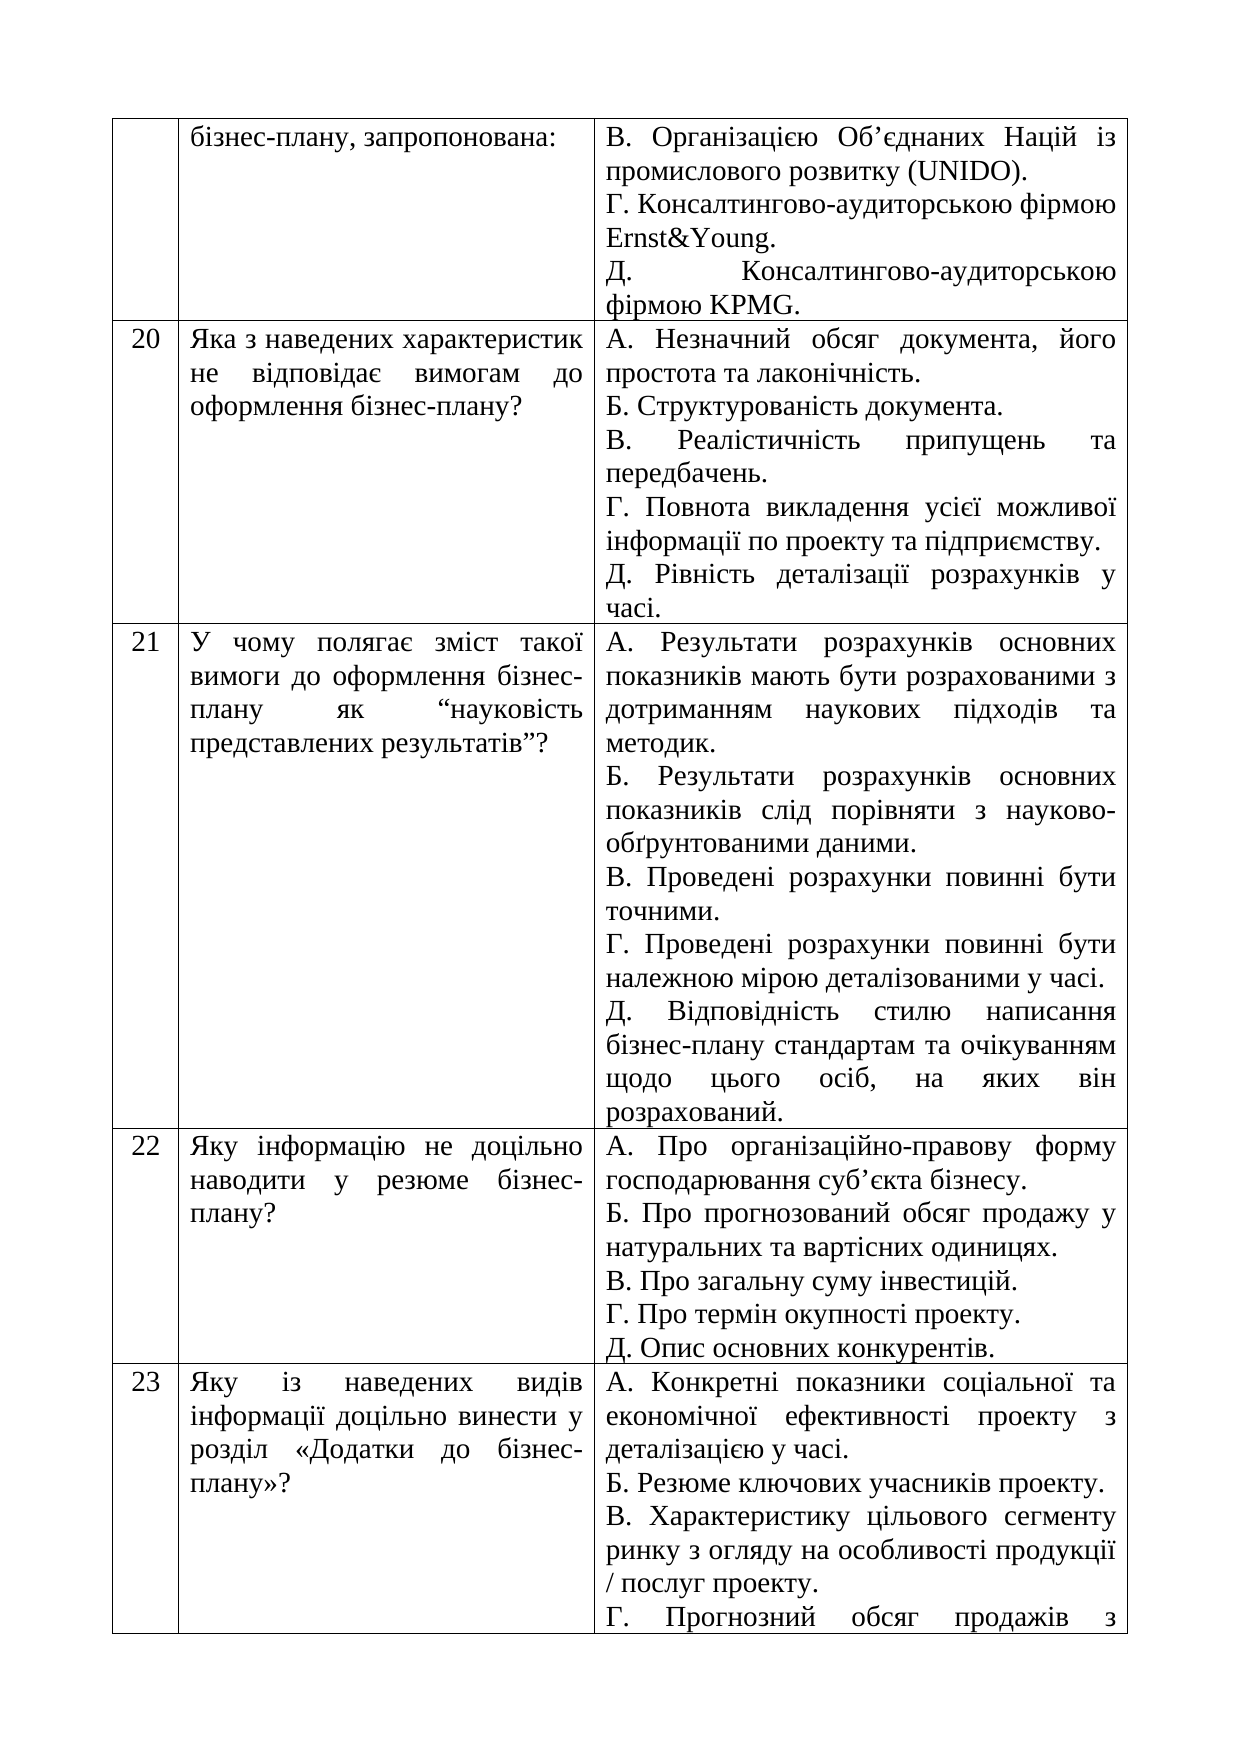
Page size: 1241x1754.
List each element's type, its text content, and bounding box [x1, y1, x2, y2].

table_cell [179, 119, 594, 320]
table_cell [595, 119, 1127, 320]
table_cell 22 [113, 1129, 178, 1363]
table_cell 20 [113, 321, 178, 623]
table_cell Яка з наведених характеристик не відповідає вимогам до оформлення бізнес-плану? [179, 321, 594, 623]
table_cell А. Результати розрахунків основних показників мають бути розрахованими з дотриманням наукових підходів та методик. Б. Результати розрахунків основних показників слід порівняти з науково-обґрунтованими даними. В. Проведені розрахунки повинні бути точними. Г. Проведені розрахунки повинні бути належною мірою деталізованими у часі. Д. Відповідність стилю написання бізнес-плану стандартам та очікуванням щодо цього осіб, на яких він розрахований. [595, 624, 1127, 1127]
table_cell 23 [113, 1364, 178, 1633]
table_cell 21 [113, 624, 178, 1127]
table_cell 19 [113, 119, 178, 320]
table_cell А. Про організаційно-правову форму господарювання суб’єкта бізнесу. Б. Про прогнозований обсяг продажу у натуральних та вартісних одиницях. В. Про загальну суму інвестицій. Г. Про термін окупності проекту. Д. Опис основних конкурентів. [595, 1129, 1127, 1363]
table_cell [179, 1364, 594, 1633]
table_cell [595, 1364, 1127, 1633]
table_cell У чому полягає зміст такої вимоги до оформлення бізнес-плану як “науковість представлених результатів”? [179, 624, 594, 1127]
table_cell Яку інформацію не доцільно наводити у резюме бізнес-плану? [179, 1129, 594, 1363]
table_cell А. Незначний обсяг документа, його простота та лаконічність. Б. Структурованість документа. В. Реалістичність припущень та передбачень. Г. Повнота викладення усієї можливої інформації по проекту та підприємству. Д. Рівність деталізації розрахунків у часі. [595, 321, 1127, 623]
